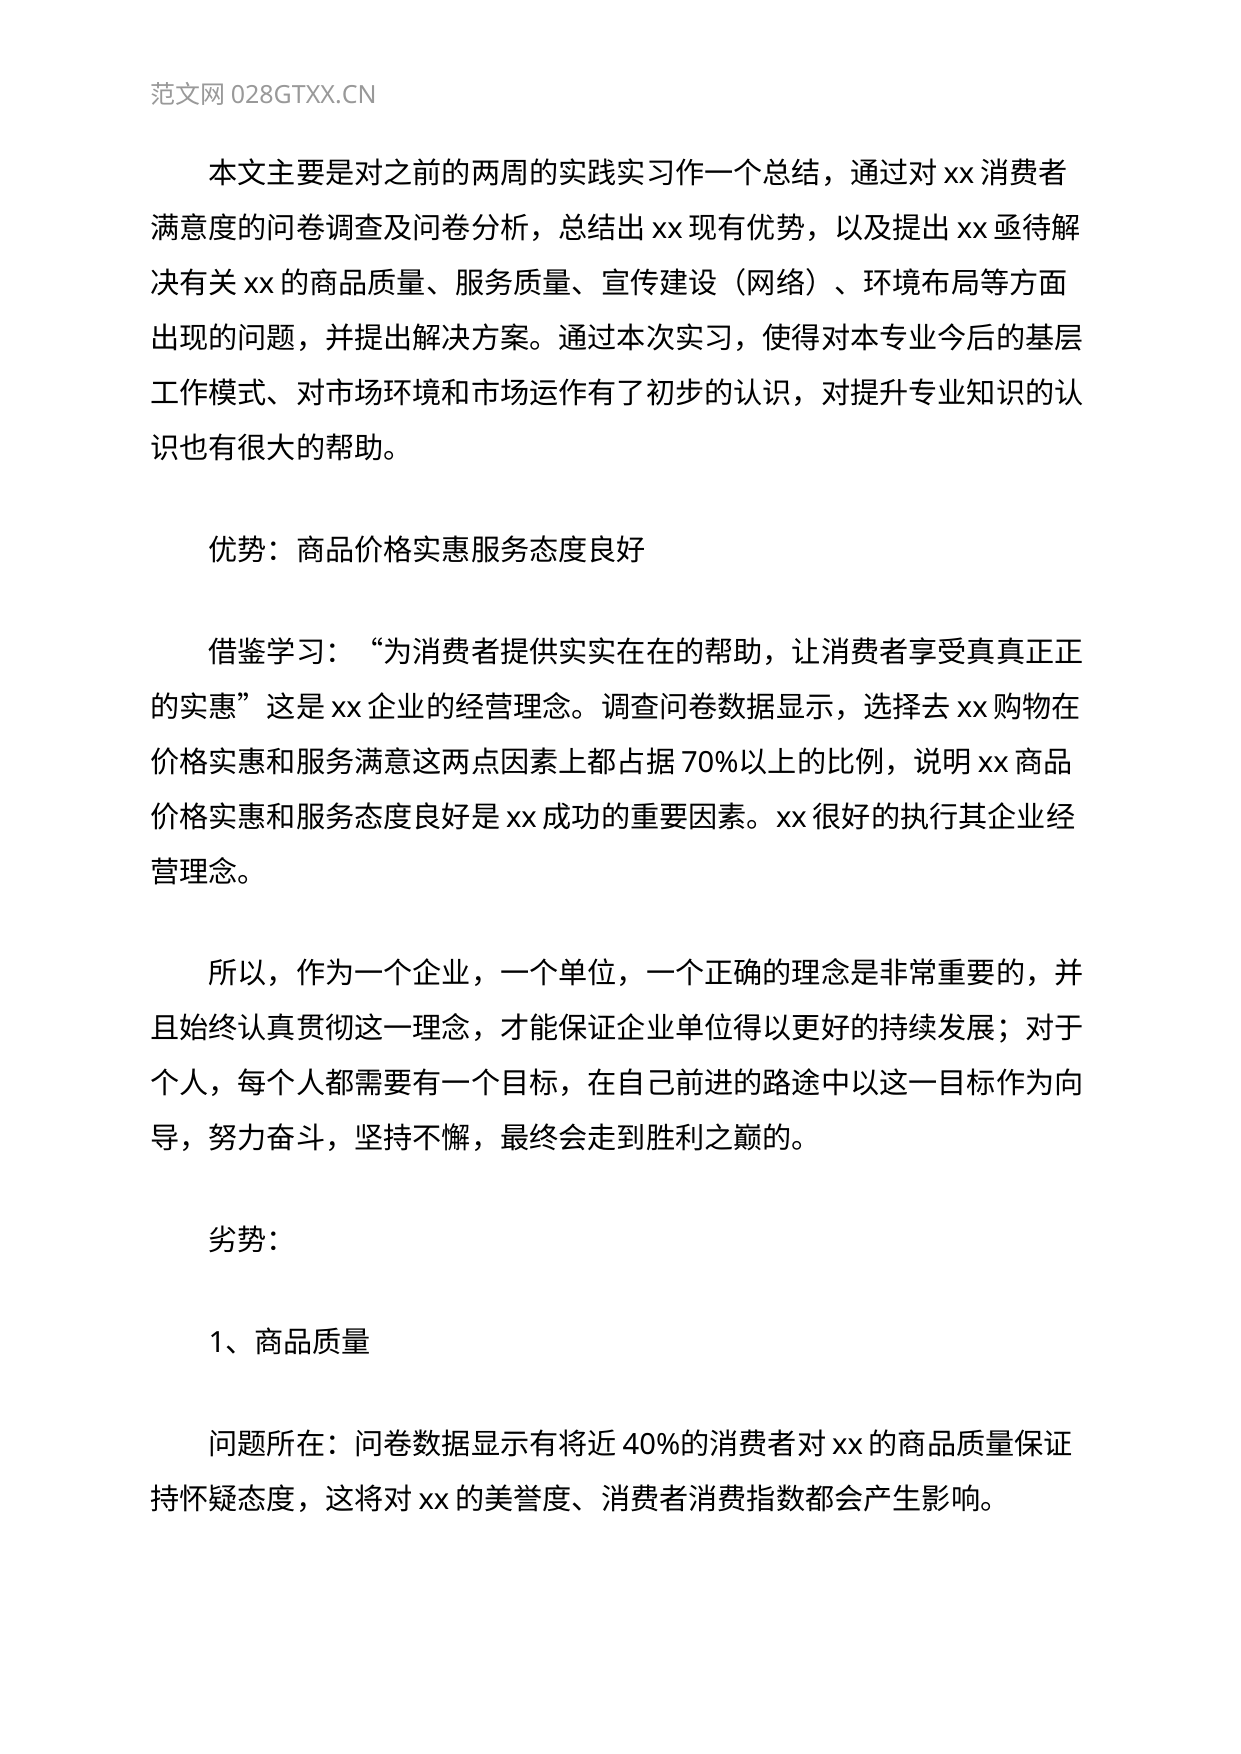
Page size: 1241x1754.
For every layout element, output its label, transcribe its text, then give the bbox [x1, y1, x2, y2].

text 本文主要是对之前的两周的实践实习作一个总结，通过对xx消费者满意度的问卷调查及问卷分析，总结出xx现有优势，以及提出xx亟待解决有关xx的商品质量、服务质量、宣传建设（网络）、环境布局等方面出现的问题，并提出解决方案。通过本次实习，使得对本专业今后的基层工作模式、对市场环境和市场运作有了初步的认识，对提升专业知识的认识也有很大的帮助。 [150, 150, 1090, 467]
text 优势：商品价格实惠服务态度良好 [150, 527, 1090, 569]
text 劣势： [150, 1216, 1090, 1259]
text 1、商品质量 [150, 1318, 1090, 1361]
text 问题所在：问卷数据显示有将近40%的消费者对xx的商品质量保证持怀疑态度，这将对xx的美誉度、消费者消费指数都会产生影响。 [150, 1420, 1090, 1518]
text 借鉴学习：“为消费者提供实实在在的帮助，让消费者享受真真正正的实惠”这是xx企业的经营理念。调查问卷数据显示，选择去xx购物在价格实惠和服务满意这两点因素上都占据70%以上的比例，说明xx商品价格实惠和服务态度良好是xx成功的重要因素。xx很好的执行其企业经营理念。 [150, 628, 1090, 891]
text 所以，作为一个企业，一个单位，一个正确的理念是非常重要的，并且始终认真贯彻这一理念，才能保证企业单位得以更好的持续发展；对于个人，每个人都需要有一个目标，在自己前进的路途中以这一目标作为向导，努力奋斗，坚持不懈，最终会走到胜利之巅的。 [150, 950, 1090, 1157]
